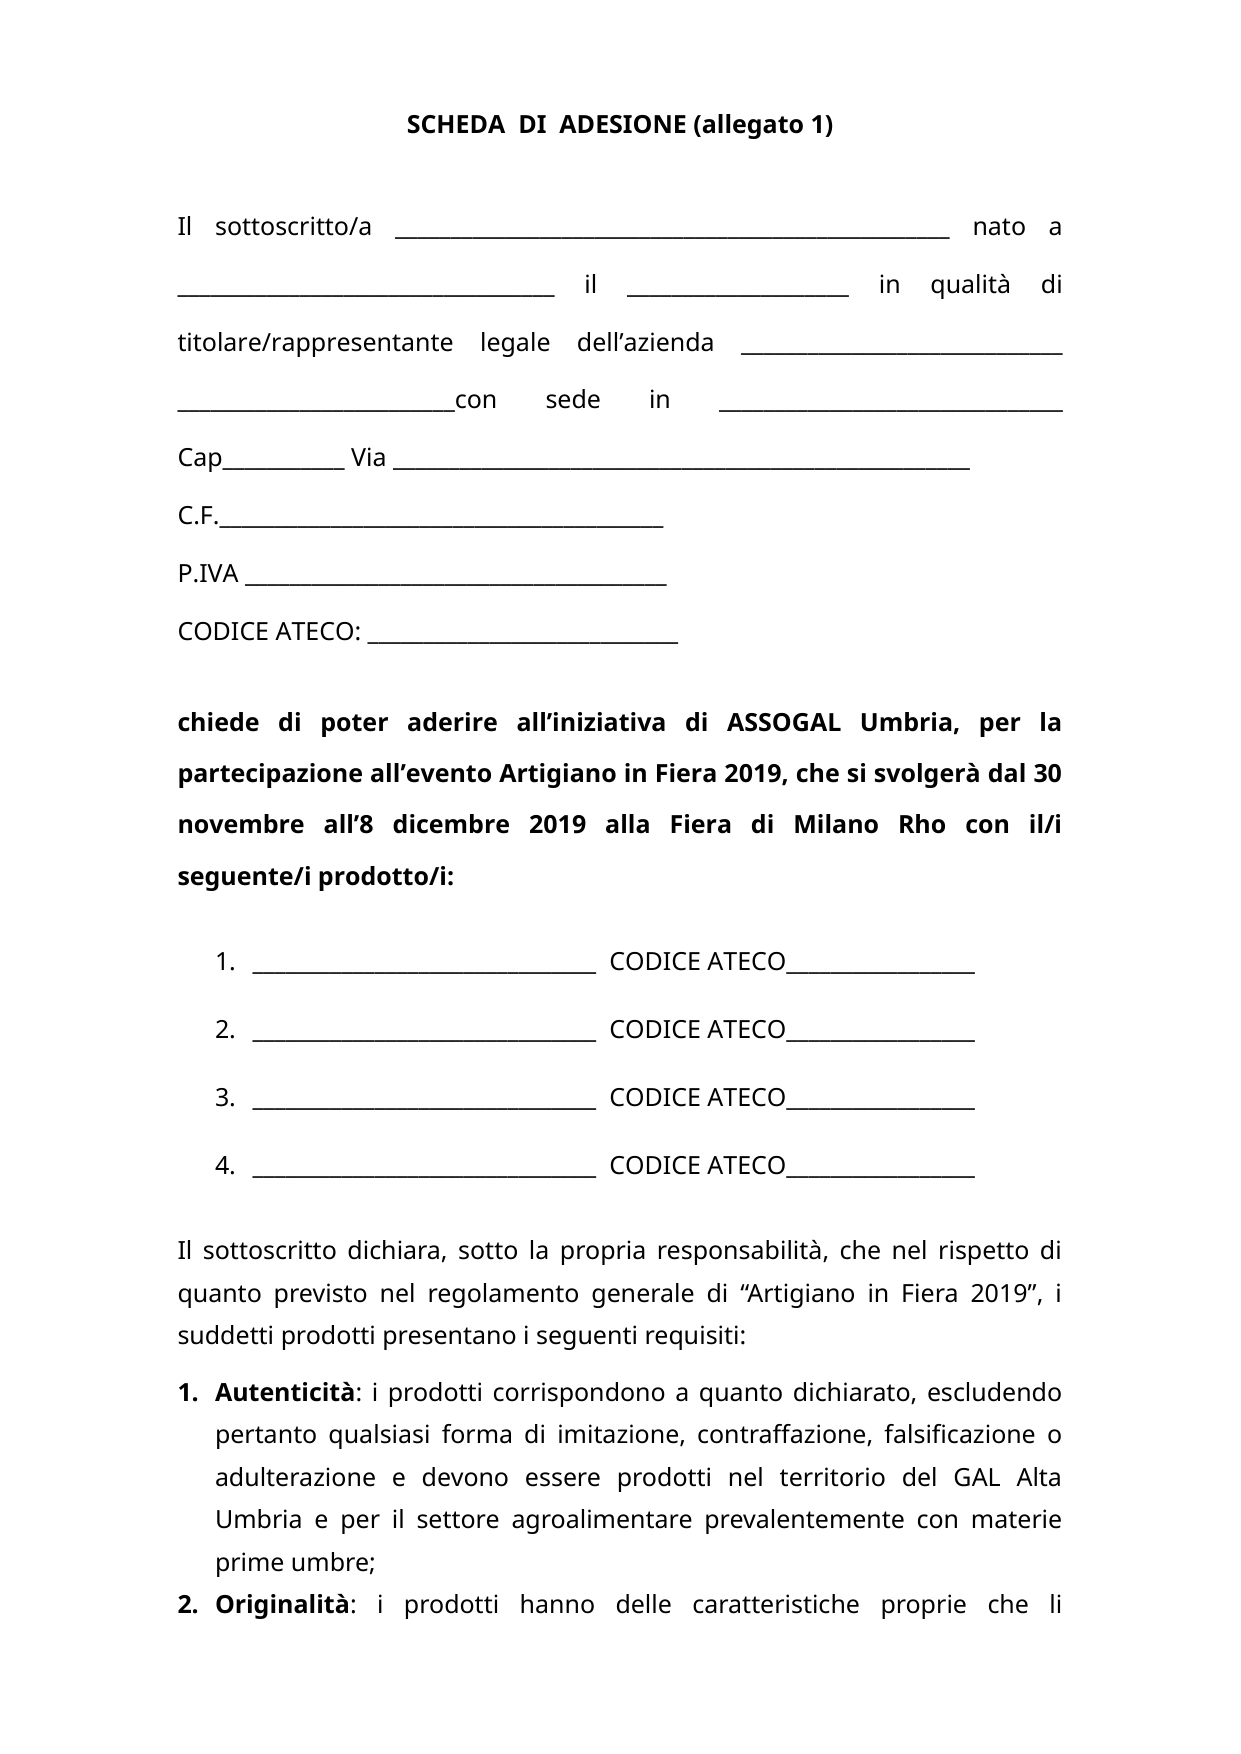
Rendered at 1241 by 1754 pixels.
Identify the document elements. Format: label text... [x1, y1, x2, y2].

text chiede di poter aderire all’iniziativa di ASSOGAL Umbria, per la partecipazione all’evento Artigiano in Fiera 2019, che si svolgerà dal 30 novembre all’8 dicembre 2019 alla Fiera di Milano Rho con il/i seguente/i prodotto/i: [177, 705, 1063, 892]
text Il sottoscritto/a __________________________________________________ nato a __________________________________ il ____________________ in qualità di titolare/rappresentante legale dell’azienda _____________________________ _________________________con sede in _______________________________ Cap___________ Via ____________________________________________________ [177, 208, 1063, 474]
list Autenticità: i prodotti corrispondono a quanto dichiarato, escludendo pertanto qualsiasi forma di imitazione, contraffazione, falsificazione o adulterazione e devono essere prodotti nel territorio del GAL Alta Umbria e per il settore agroalimentare prevalentemente con materie prime umbre; [177, 1374, 1063, 1579]
text P.IVA ______________________________________ [177, 555, 1063, 589]
list _______________________________ CODICE ATECO_________________ [215, 1011, 1063, 1046]
list _______________________________ CODICE ATECO_________________ [215, 943, 1063, 977]
list _______________________________ CODICE ATECO_________________ [215, 1148, 1063, 1182]
list _______________________________ CODICE ATECO_________________ [215, 1079, 1063, 1114]
text CODICE ATECO: ____________________________ [177, 613, 1063, 647]
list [177, 1587, 1063, 1621]
text C.F.________________________________________ [177, 498, 1063, 532]
text SCHEDA DI ADESIONE (allegato 1) [177, 106, 1063, 140]
text Il sottoscritto dichiara, sotto la propria responsabilità, che nel rispetto di quanto previsto nel regolamento generale di “Artigiano in Fiera 2019”, i suddetti prodotti presentano i seguenti requisiti: [177, 1233, 1063, 1352]
